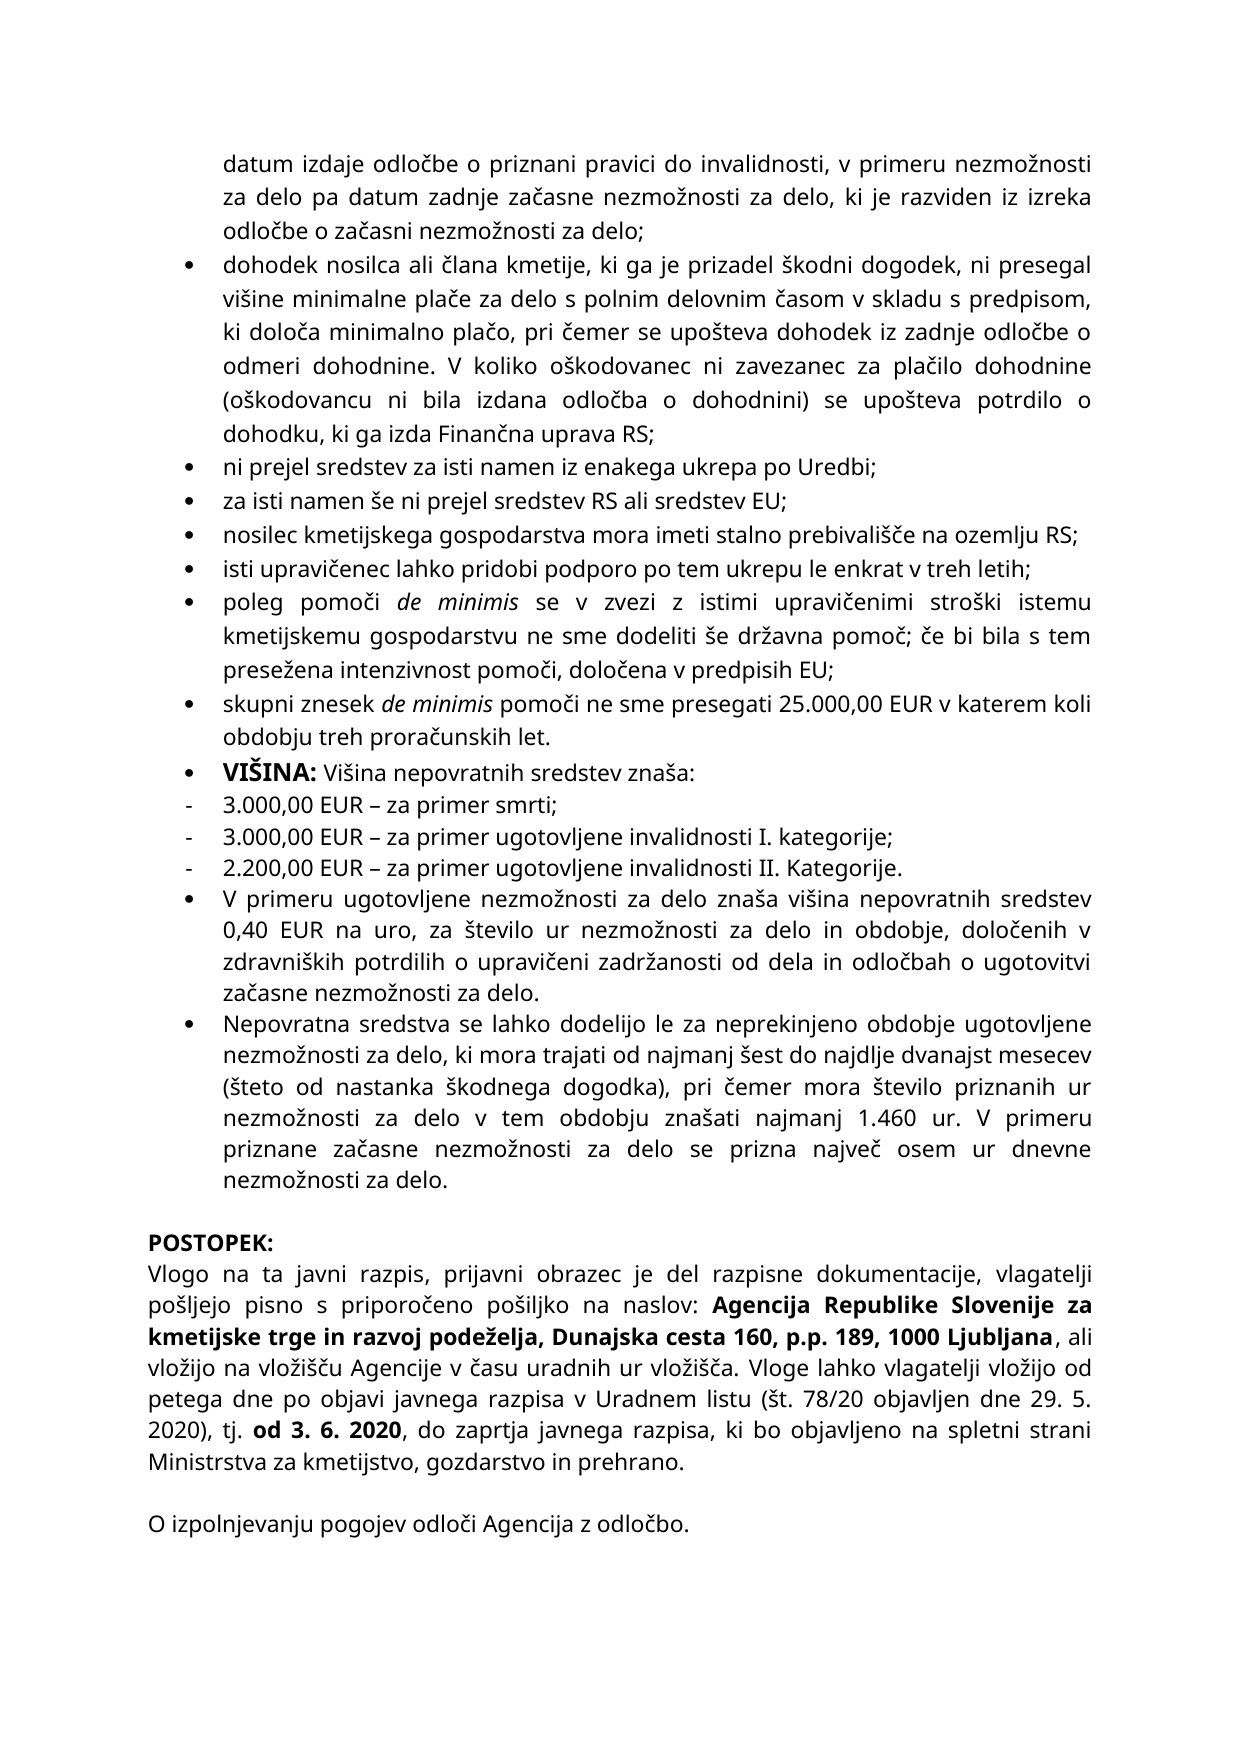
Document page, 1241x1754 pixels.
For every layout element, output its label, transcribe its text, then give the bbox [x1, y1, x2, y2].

text Vlogo na ta javni razpis, prijavni obrazec je del razpisne dokumentacije, vlagatelji pošljejo pisno s priporočeno pošiljko na naslov: Agencija Republike Slovenije za kmetijske trge in razvoj podeželja, Dunajska cesta 160, p.p. 189, 1000 Ljubljana, ali vložijo na vložišču Agencije v času uradnih ur vložišča. Vloge lahko vlagatelji vložijo od petega dne po objavi javnega razpisa v Uradnem listu (št. 78/20 objavljen dne 29. 5. 2020), tj. od 3. 6. 2020, do zaprtja javnega razpisa, ki bo objavljeno na spletni strani Ministrstva za kmetijstvo, gozdarstvo in prehrano. [148, 1258, 1093, 1477]
list ni prejel sredstev za isti namen iz enakega ukrepa po Uredbi; [185, 451, 1093, 483]
list poleg pomoči de minimis se v zvezi z istimi upravičenimi stroški istemu kmetijskemu gospodarstvu ne sme dodeliti še državna pomoč; če bi bila s tem presežena intenzivnost pomoči, določena v predpisih EU; [185, 586, 1093, 685]
list VIŠINA: Višina nepovratnih sredstev znaša: [185, 755, 1093, 789]
list 3.000,00 EUR – za primer smrti; [185, 789, 1093, 820]
list Nepovratna sredstva se lahko dodelijo le za neprekinjeno obdobje ugotovljene nezmožnosti za delo, ki mora trajati od najmanj šest do najdlje dvanajst mesecev (šteto od nastanka škodnega dogodka), pri čemer mora število priznanih ur nezmožnosti za delo v tem obdobju znašati najmanj 1.460 ur. V primeru priznane začasne nezmožnosti za delo se prizna največ osem ur dnevne nezmožnosti za delo. [185, 1008, 1093, 1195]
text POSTOPEK: [148, 1227, 1093, 1258]
list nosilec kmetijskega gospodarstva mora imeti stalno prebivališče na ozemlju RS; [185, 519, 1093, 550]
list 3.000,00 EUR – za primer ugotovljene invalidnosti I. kategorije; [185, 820, 1093, 852]
text O izpolnjevanju pogojev odloči Agencija z odločbo. [148, 1508, 1093, 1539]
list isti upravičenec lahko pridobi podporo po tem ukrepu le enkrat v treh letih; [185, 553, 1093, 584]
list V primeru ugotovljene nezmožnosti za delo znaša višina nepovratnih sredstev 0,40 EUR na uro, za število ur nezmožnosti za delo in obdobje, določenih v zdravniških potrdilih o upravičeni zadržanosti od dela in odločbah o ugotovitvi začasne nezmožnosti za delo. [185, 883, 1093, 1008]
list skupni znesek de minimis pomoči ne sme presegati 25.000,00 EUR v katerem koli obdobju treh proračunskih let. [185, 688, 1093, 753]
list dohodek nosilca ali člana kmetije, ki ga je prizadel škodni dogodek, ni presegal višine minimalne plače za delo s polnim delovnim časom v skladu s predpisom, ki določa minimalno plačo, pri čemer se upošteva dohodek iz zadnje odločbe o odmeri dohodnine. V koliko oškodovanec ni zavezanec za plačilo dohodnine (oškodovancu ni bila izdana odločba o dohodnini) se upošteva potrdilo o dohodku, ki ga izda Finančna uprava RS; [185, 249, 1093, 449]
list za isti namen še ni prejel sredstev RS ali sredstev EU; [185, 485, 1093, 516]
list 2.200,00 EUR – za primer ugotovljene invalidnosti II. Kategorije. [185, 852, 1093, 883]
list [185, 148, 1093, 246]
